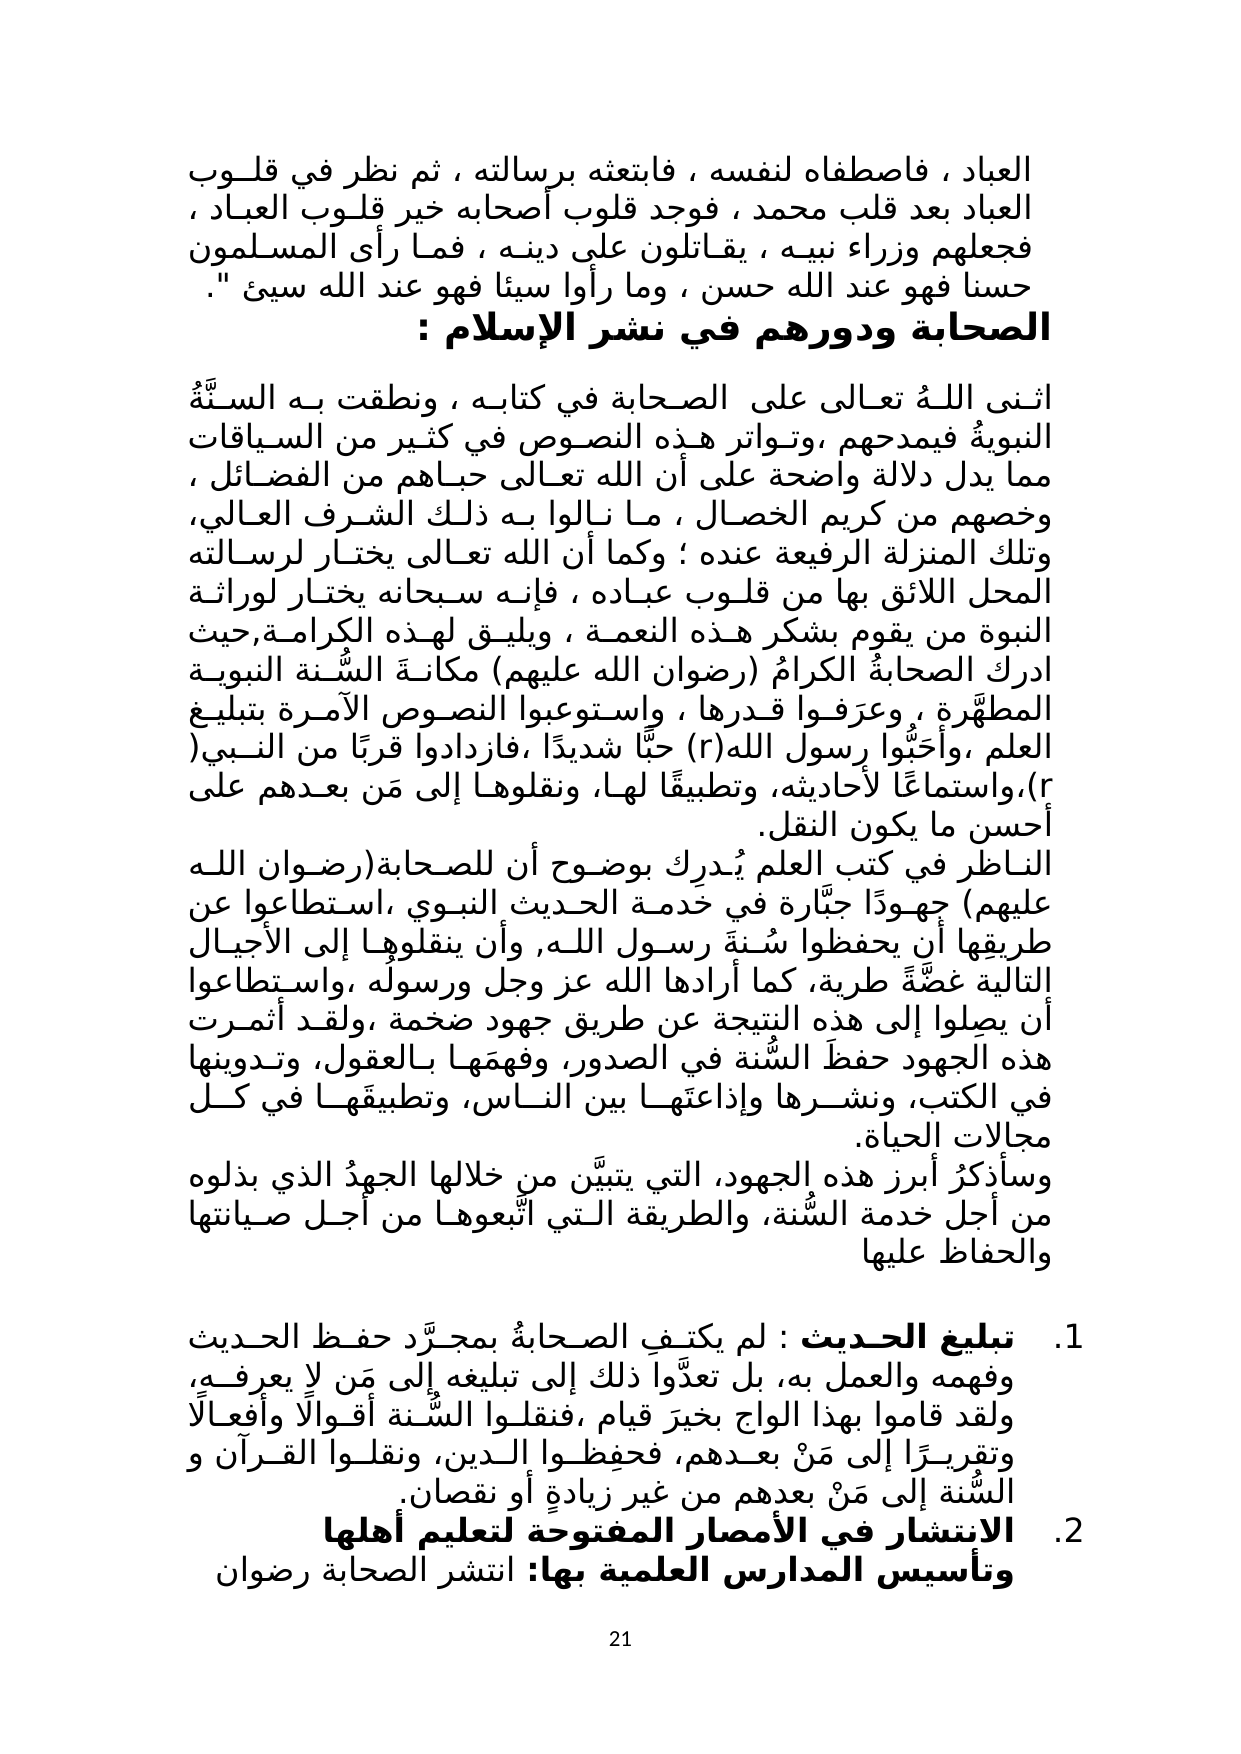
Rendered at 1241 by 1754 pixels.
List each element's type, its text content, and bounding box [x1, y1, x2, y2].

text اثنى اللهُ تعالى على الصحابة في كتابه ، ونطقت به السنَّةُ النبويةُ فيمدحهم ،وتواتر هذه النصوص في كثير من السياقات مما يدل دلالة واضحة على أن الله تعالى حباهم من الفضائل ، وخصهم من كريم الخصال ، ما نالوا به ذلك الشرف العالي، وتلك المنزلة الرفيعة عنده ؛ وكما أن الله تعالى يختار لرسالته المحل اللائق بها من قلوب عباده ، فإنه سبحانه يختار لوراثة النبوة من يقوم بشكر هذه النعمة ، ويليق لهذه الكرامة,حيث ادرك الصحابةُ الكرامُ (رضوان الله عليهم) مكانةَ السُّنة النبوية المطهَّرة ، وعرَفوا قدرها ، واستوعبوا النصوص الآمرة بتبليغ العلم ،وأحَبُّوا رسول الله() حبًّا شديدًا ،فازدادوا قربًا من النبي()،واستماعًا لأحاديثه، وتطبيقًا لها، ونقلوها إلى مَن بعدهم على أحسن ما يكون النقل. [187, 378, 1053, 844]
text وسأذكرُ أبرز هذه الجهود، التي يتبيَّن من خلالها الجهدُ الذي بذلوه من أجل خدمة السُّنة، والطريقة التي اتَّبعوها من أجل صيانتها والحفاظ عليها [187, 1155, 1053, 1272]
text الناظر في كتب العلم يُدرِك بوضوح أن للصحابة(رضوان الله عليهم) جهودًا جبَّارة في خدمة الحديث النبوي ،استطاعوا عن طريقِها أن يحفظوا سُنةَ رسول الله, وأن ينقلوها إلى الأجيال التالية غضَّةً طرية، كما أرادها الله عز وجل ورسولُه ،واستطاعوا أن يصِلوا إلى هذه النتيجة عن طريق جهود ضخمة ،ولقد أثمرت هذه الجهود حفظَ السُّنة في الصدور، وفهمَها بالعقول، وتدوينها في الكتب، ونشرها وإذاعتَها بين الناس، وتطبيقَها في كل مجالات الحياة. [187, 844, 1053, 1155]
list تبليغ الحديث : لم يكتفِ الصحابةُ بمجرَّد حفظ الحديث وفهمه والعمل به، بل تعدَّوا ذلك إلى تبليغه إلى مَن لا يعرفه، ولقد قاموا بهذا الواج بخيرَ قيام ،فنقلوا السُّنة أقوالًا وأفعالًا وتقريرًا إلى مَنْ بعدهم، فحفِظوا الدين، ونقلوا القرآن و السُّنة إلى مَنْ بعدهم من غير زيادةٍ أو نقصان. [187, 1317, 1053, 1512]
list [187, 1512, 1053, 1589]
text الصحابة ودورهم في نشر الإسلام : [187, 305, 1053, 349]
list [187, 150, 1070, 305]
